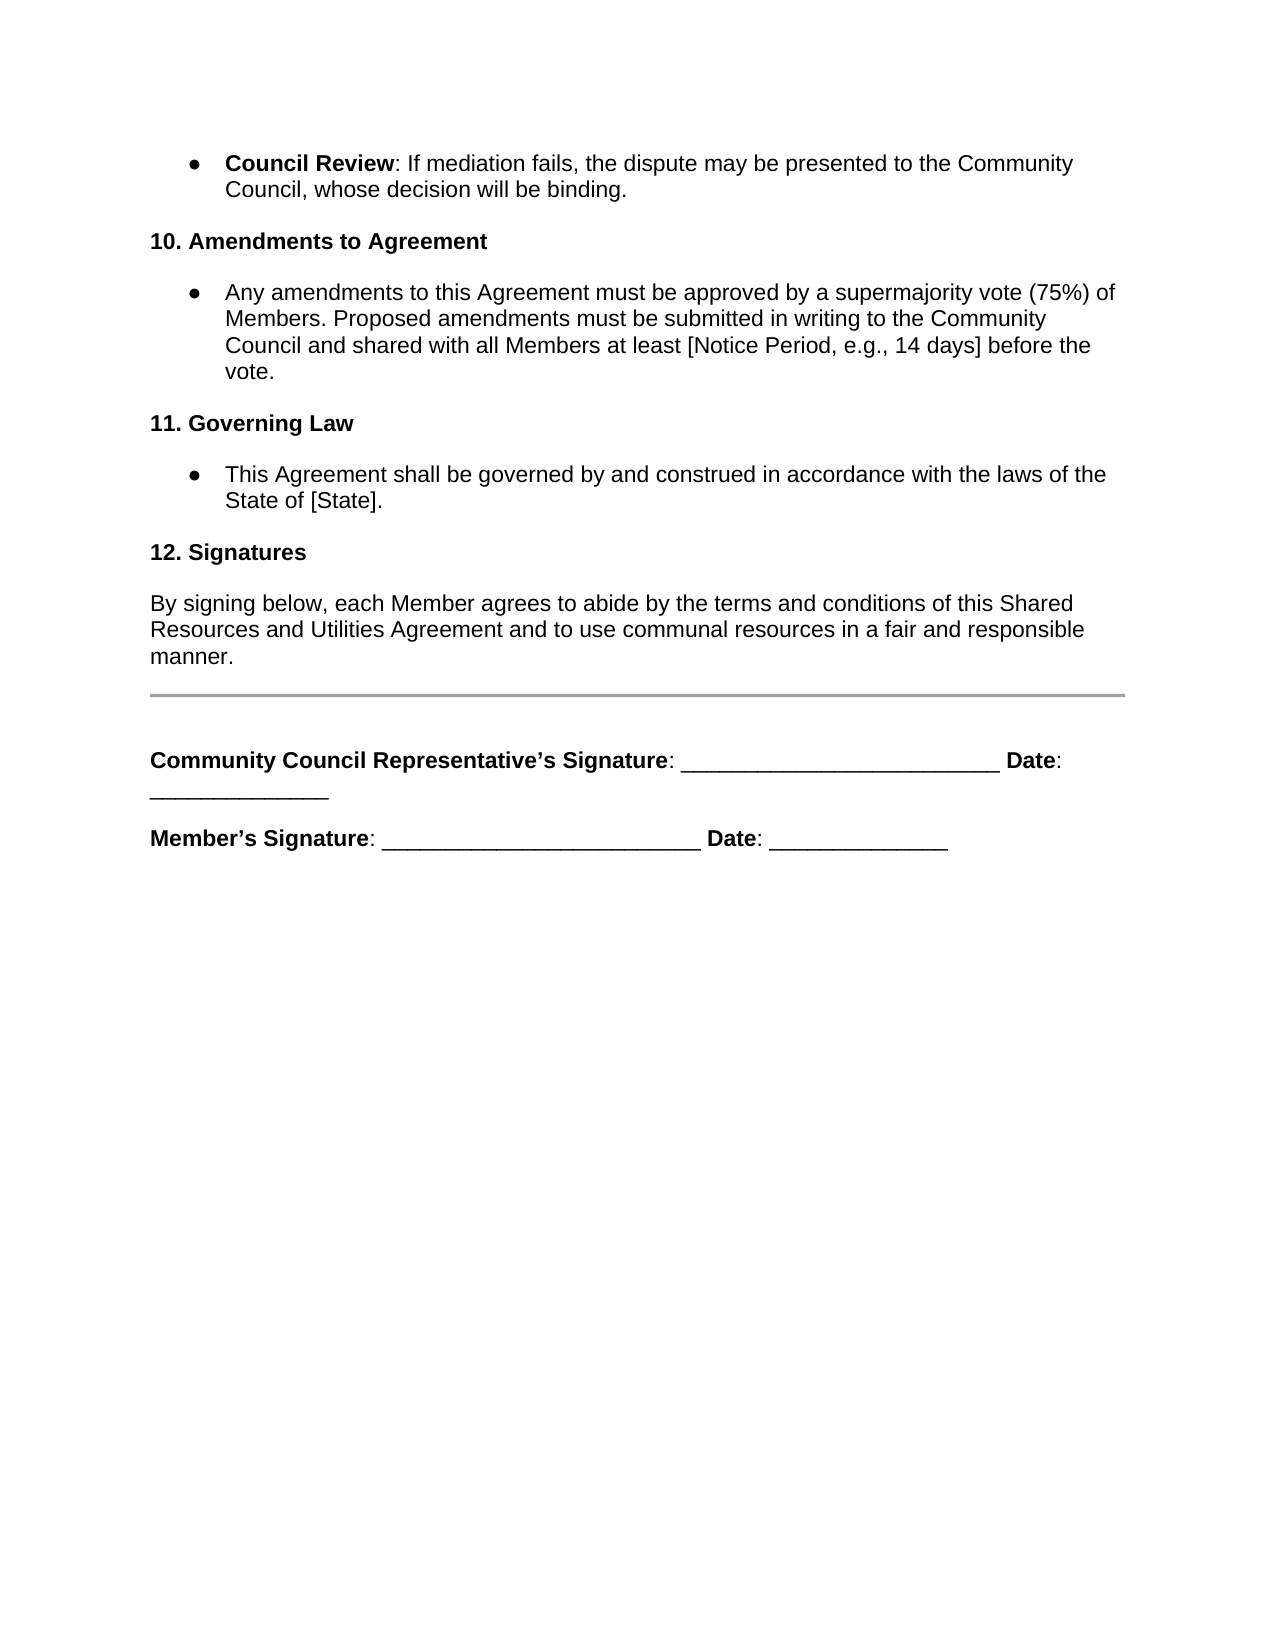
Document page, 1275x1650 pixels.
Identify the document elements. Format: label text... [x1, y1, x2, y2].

text Community Council Representative’s Signature: _________________________ Date: ______________ [150, 747, 1125, 800]
list Any amendments to this Agreement must be approved by a supermajority vote (75%) of Members. Proposed amendments must be submitted in writing to the Community Council and shared with all Members at least [Notice Period, e.g., 14 days] before the vote. [187, 279, 1125, 384]
subtitle 10. Amendments to Agreement [150, 228, 1125, 254]
subtitle 11. Governing Law [150, 409, 1125, 436]
text By signing below, each Member agrees to abide by the terms and conditions of this Shared Resources and Utilities Agreement and to use communal resources in a fair and responsible manner. [150, 590, 1125, 669]
list Council Review: If mediation fails, the dispute may be presented to the Community Council, whose decision will be binding. [187, 150, 1125, 203]
subtitle 12. Signatures [150, 538, 1125, 565]
text Member’s Signature: _________________________ Date: ______________ [150, 825, 1125, 851]
list This Agreement shall be governed by and construed in accordance with the laws of the State of [State]. [187, 461, 1125, 513]
